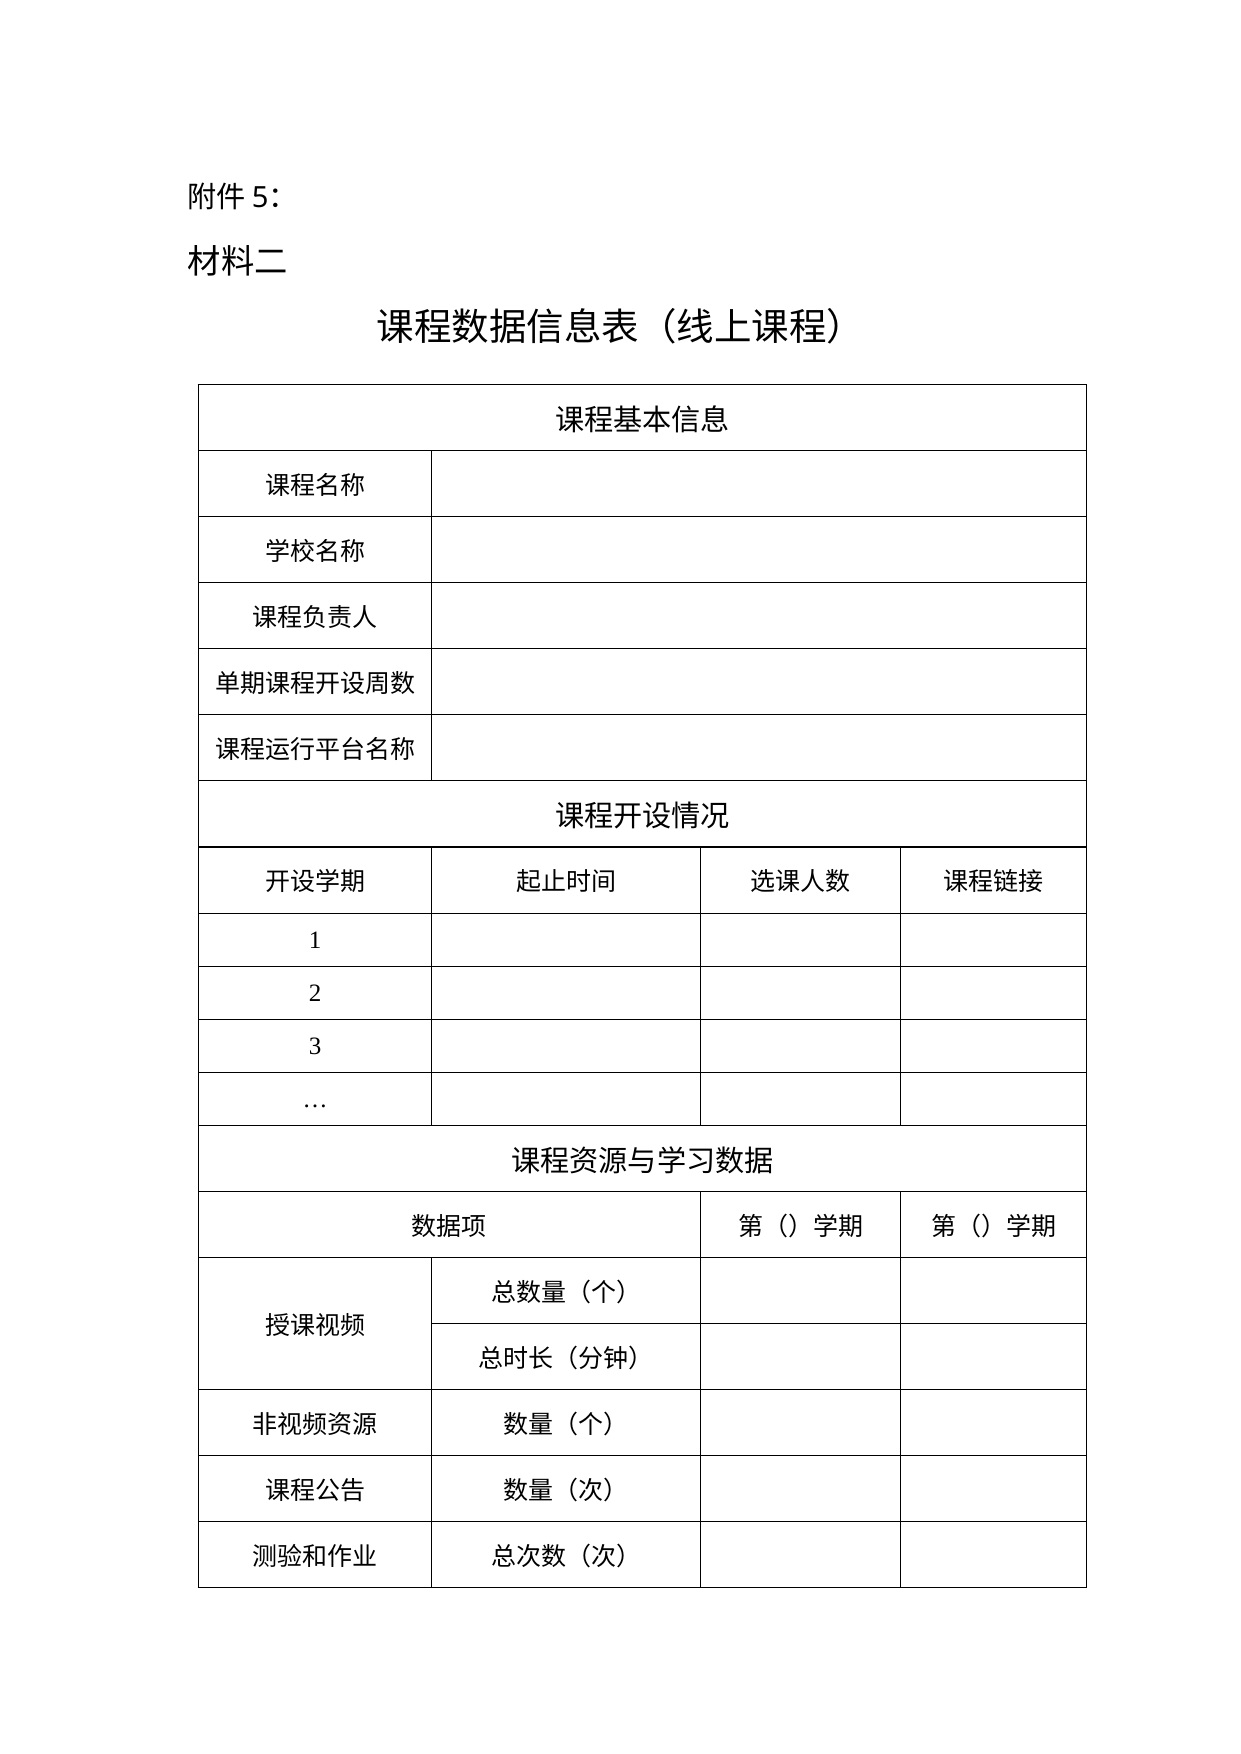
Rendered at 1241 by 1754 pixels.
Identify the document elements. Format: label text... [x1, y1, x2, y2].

table_cell 课程公告 [199, 1456, 431, 1521]
table_cell [901, 1073, 1086, 1125]
text 材料二 [187, 227, 1053, 292]
table_cell 总时长（分钟） [432, 1324, 700, 1389]
table_cell [432, 914, 700, 966]
table_cell 起止时间 [432, 848, 700, 912]
table_cell 授课视频 [199, 1258, 431, 1389]
table_cell [432, 649, 1086, 714]
table_cell 课程名称 [199, 451, 431, 516]
table_cell [901, 1324, 1086, 1389]
table_header 课程基本信息 [199, 385, 1086, 450]
table_cell [701, 1020, 900, 1072]
table_cell 数据项 [199, 1192, 700, 1257]
table_cell 第（）学期 [701, 1192, 900, 1257]
table_cell [901, 967, 1086, 1019]
table_cell [432, 583, 1086, 648]
table_cell [701, 1522, 900, 1587]
table_cell [701, 914, 900, 966]
table_cell … [199, 1073, 431, 1125]
table_cell [901, 1258, 1086, 1323]
table_cell 学校名称 [199, 517, 431, 582]
table_cell 非视频资源 [199, 1390, 431, 1455]
text 附件5： [187, 162, 1053, 227]
table_cell 课程资源与学习数据 [199, 1126, 1086, 1191]
table_cell 总数量（个） [432, 1258, 700, 1323]
table_cell [701, 1258, 900, 1323]
table_cell [432, 517, 1086, 582]
table_cell 测验和作业 [199, 1522, 431, 1587]
table_cell 总次数（次） [432, 1522, 700, 1587]
table_cell 数量（次） [432, 1456, 700, 1521]
table_cell 课程开设情况 [199, 781, 1086, 846]
table_cell 课程负责人 [199, 583, 431, 648]
table_cell [901, 1390, 1086, 1455]
table_cell 开设学期 [199, 848, 431, 912]
table_cell [701, 1073, 900, 1125]
table_cell [432, 1020, 700, 1072]
table_cell 单期课程开设周数 [199, 649, 431, 714]
text 课程数据信息表（线上课程） [187, 292, 1053, 357]
table_cell [701, 1390, 900, 1455]
table_cell 数量（个） [432, 1390, 700, 1455]
table_cell 课程链接 [901, 848, 1086, 912]
table_cell 第（）学期 [901, 1192, 1086, 1257]
table_cell [432, 1073, 700, 1125]
table_cell 1 [199, 914, 431, 966]
table_cell [901, 914, 1086, 966]
table_cell 3 [199, 1020, 431, 1072]
table_cell 课程运行平台名称 [199, 715, 431, 780]
table_cell [701, 1324, 900, 1389]
table_cell [901, 1522, 1086, 1587]
table_cell [432, 967, 700, 1019]
table_cell [901, 1020, 1086, 1072]
table_cell [701, 1456, 900, 1521]
table_cell [432, 715, 1086, 780]
table_cell 选课人数 [701, 848, 900, 912]
table_cell [701, 967, 900, 1019]
table_cell 2 [199, 967, 431, 1019]
table_cell [432, 451, 1086, 516]
table_cell [901, 1456, 1086, 1521]
